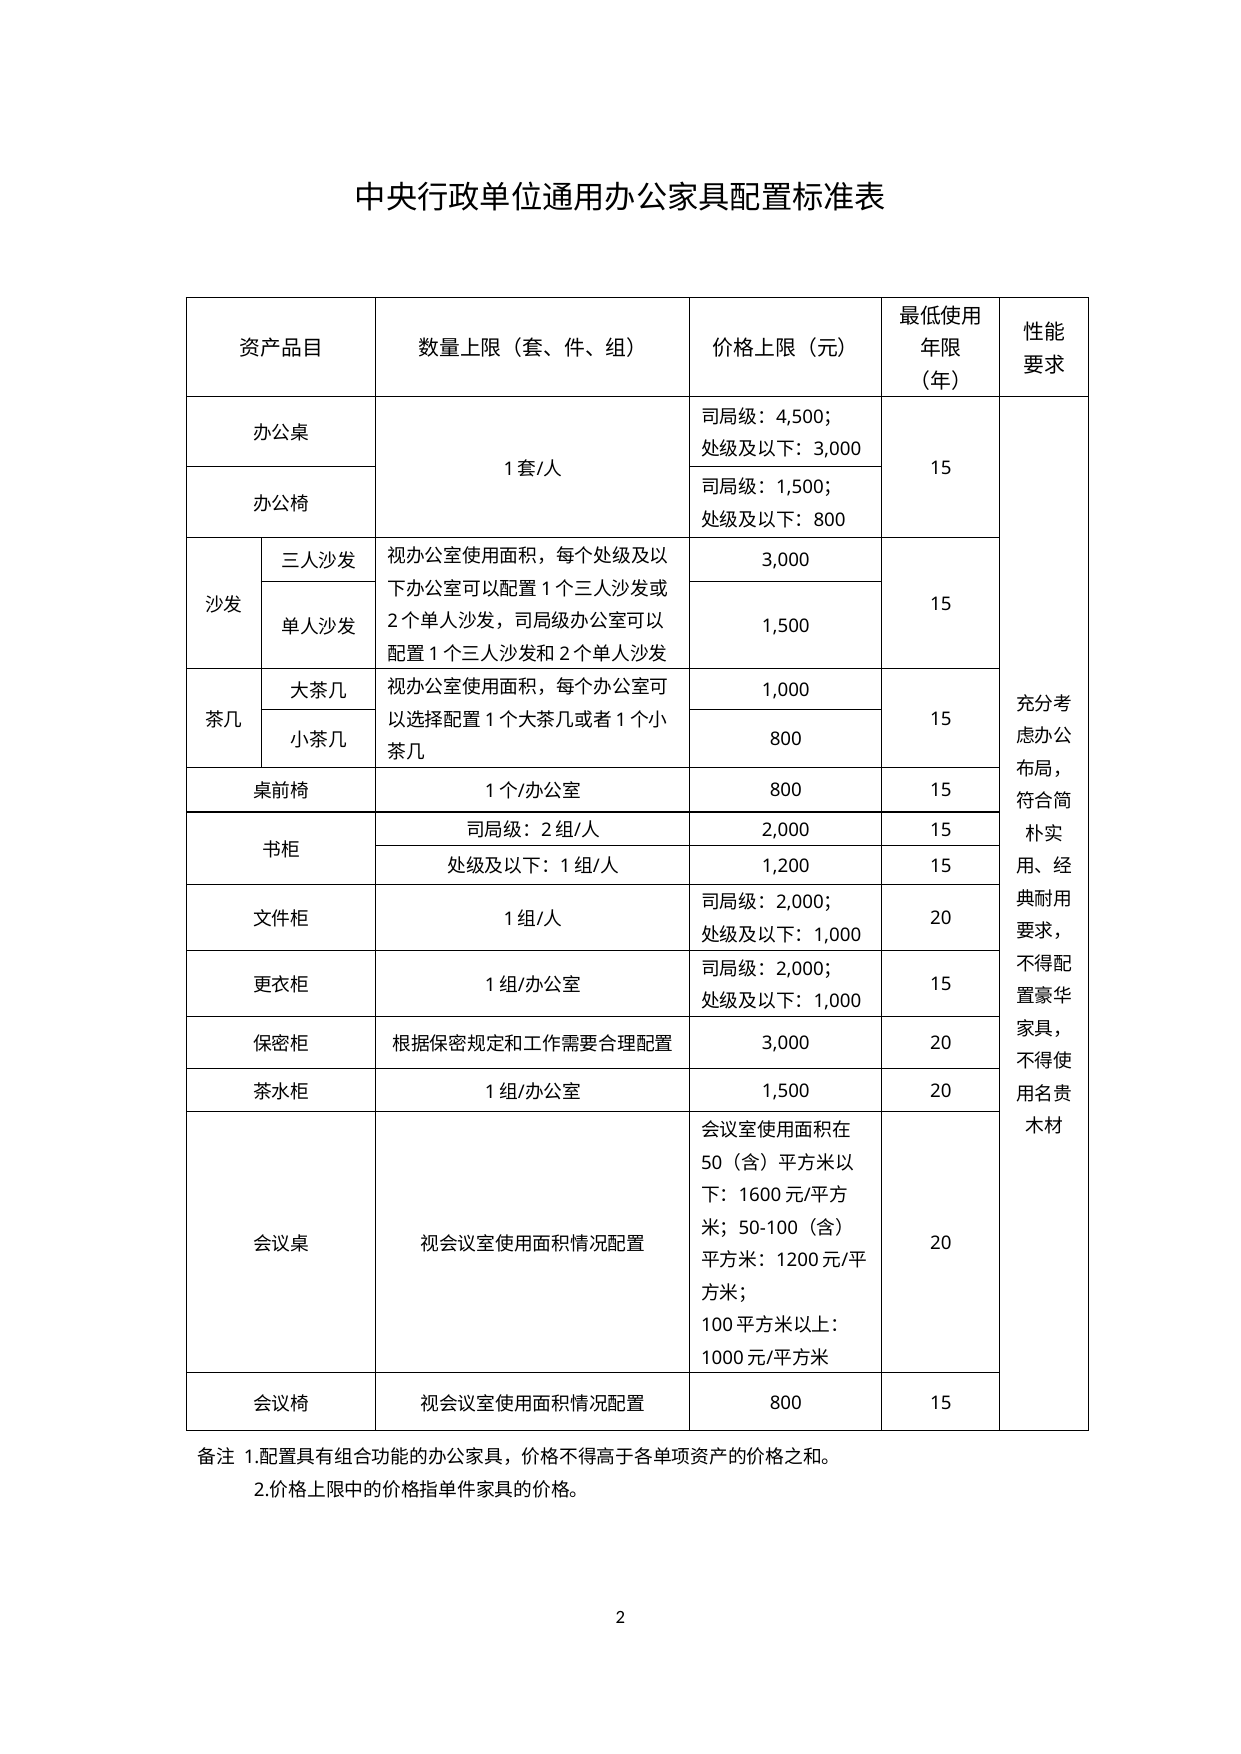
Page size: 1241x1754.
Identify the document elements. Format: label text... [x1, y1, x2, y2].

table_cell 大茶几 [262, 669, 375, 709]
table_cell 1,500 [690, 582, 881, 668]
table_cell 司局级：2,000； 处级及以下：1,000 [690, 885, 881, 949]
table_cell 20 [882, 1069, 999, 1111]
table_cell 根据保密规定和工作需要合理配置 [376, 1017, 689, 1068]
table_cell 1,000 [690, 669, 881, 709]
table_cell 1组/办公室 [376, 951, 689, 1016]
table_cell 处级及以下：1组/人 [376, 846, 689, 883]
table_cell 单人沙发 [262, 582, 375, 668]
table_cell 司局级：2组/人 [376, 813, 689, 845]
table_cell 15 [882, 1373, 999, 1430]
table_cell 充分考虑办公布局，符合简朴实用、经典耐用要求，不得配置豪华家具，不得使用名贵木材 [1000, 397, 1088, 1430]
table_header 最低使用年限（年） [882, 298, 999, 396]
table_header 性能 要求 [1000, 298, 1088, 396]
table_cell 三人沙发 [262, 538, 375, 581]
table_cell 会议椅 [187, 1373, 375, 1430]
table_cell 1,500 [690, 1069, 881, 1111]
table_cell 保密柜 [187, 1017, 375, 1068]
table_cell 沙发 [187, 538, 261, 668]
table_cell 办公椅 [187, 467, 375, 537]
table_cell 1,200 [690, 846, 881, 883]
table_cell 800 [690, 768, 881, 811]
table_cell 视会议室使用面积情况配置 [376, 1112, 689, 1372]
table_header 数量上限（套、件、组） [376, 298, 689, 396]
table_cell 小茶几 [262, 710, 375, 767]
table_cell 视办公室使用面积，每个处级及以下办公室可以配置1个三人沙发或2个单人沙发，司局级办公室可以配置1个三人沙发和2个单人沙发 [376, 538, 689, 668]
table_cell 1套/人 [376, 397, 689, 537]
table_cell 800 [690, 1373, 881, 1430]
table_cell 视办公室使用面积，每个办公室可以选择配置1个大茶几或者1个小茶几 [376, 669, 689, 767]
table_cell 司局级：1,500； 处级及以下：800 [690, 467, 881, 537]
table_cell 20 [882, 1017, 999, 1068]
table_cell 会议桌 [187, 1112, 375, 1372]
table_cell 更衣柜 [187, 951, 375, 1016]
table_cell 茶水柜 [187, 1069, 375, 1111]
table_cell 3,000 [690, 1017, 881, 1068]
table_cell 15 [882, 397, 999, 537]
table_header 价格上限（元） [690, 298, 881, 396]
table_cell 司局级：4,500； 处级及以下：3,000 [690, 397, 881, 466]
table_cell 1个/办公室 [376, 768, 689, 811]
table_cell 茶几 [187, 669, 261, 767]
table_header 资产品目 [187, 298, 375, 396]
table_cell 15 [882, 768, 999, 811]
table_cell 1组/办公室 [376, 1069, 689, 1111]
table_cell 15 [882, 669, 999, 767]
table_cell 3,000 [690, 538, 881, 581]
table_cell 20 [882, 1112, 999, 1372]
table_cell 视会议室使用面积情况配置 [376, 1373, 689, 1430]
table_cell 15 [882, 846, 999, 883]
table_cell 会议室使用面积在50（含）平方米以下：1600元/平方米；50-100（含）平方米：1200元/平方米； 100平方米以上：1000元/平方米 [690, 1112, 881, 1372]
table_cell 800 [690, 710, 881, 767]
table_cell 书柜 [187, 813, 375, 883]
table_cell 文件柜 [187, 885, 375, 949]
table_cell 备注 1.配置具有组合功能的办公家具，价格不得高于各单项资产的价格之和。 2.价格上限中的价格指单件家具的价格。 [186, 1431, 1088, 1512]
table_cell 15 [882, 951, 999, 1016]
table_cell 桌前椅 [187, 768, 375, 811]
text 中央行政单位通用办公家具配置标准表 [187, 162, 1053, 227]
table_cell 20 [882, 885, 999, 949]
table_cell 司局级：2,000； 处级及以下：1,000 [690, 951, 881, 1016]
table_cell 2,000 [690, 813, 881, 845]
table_cell 办公桌 [187, 397, 375, 466]
table_cell 15 [882, 538, 999, 668]
table_cell 15 [882, 813, 999, 845]
table_cell 1组/人 [376, 885, 689, 949]
